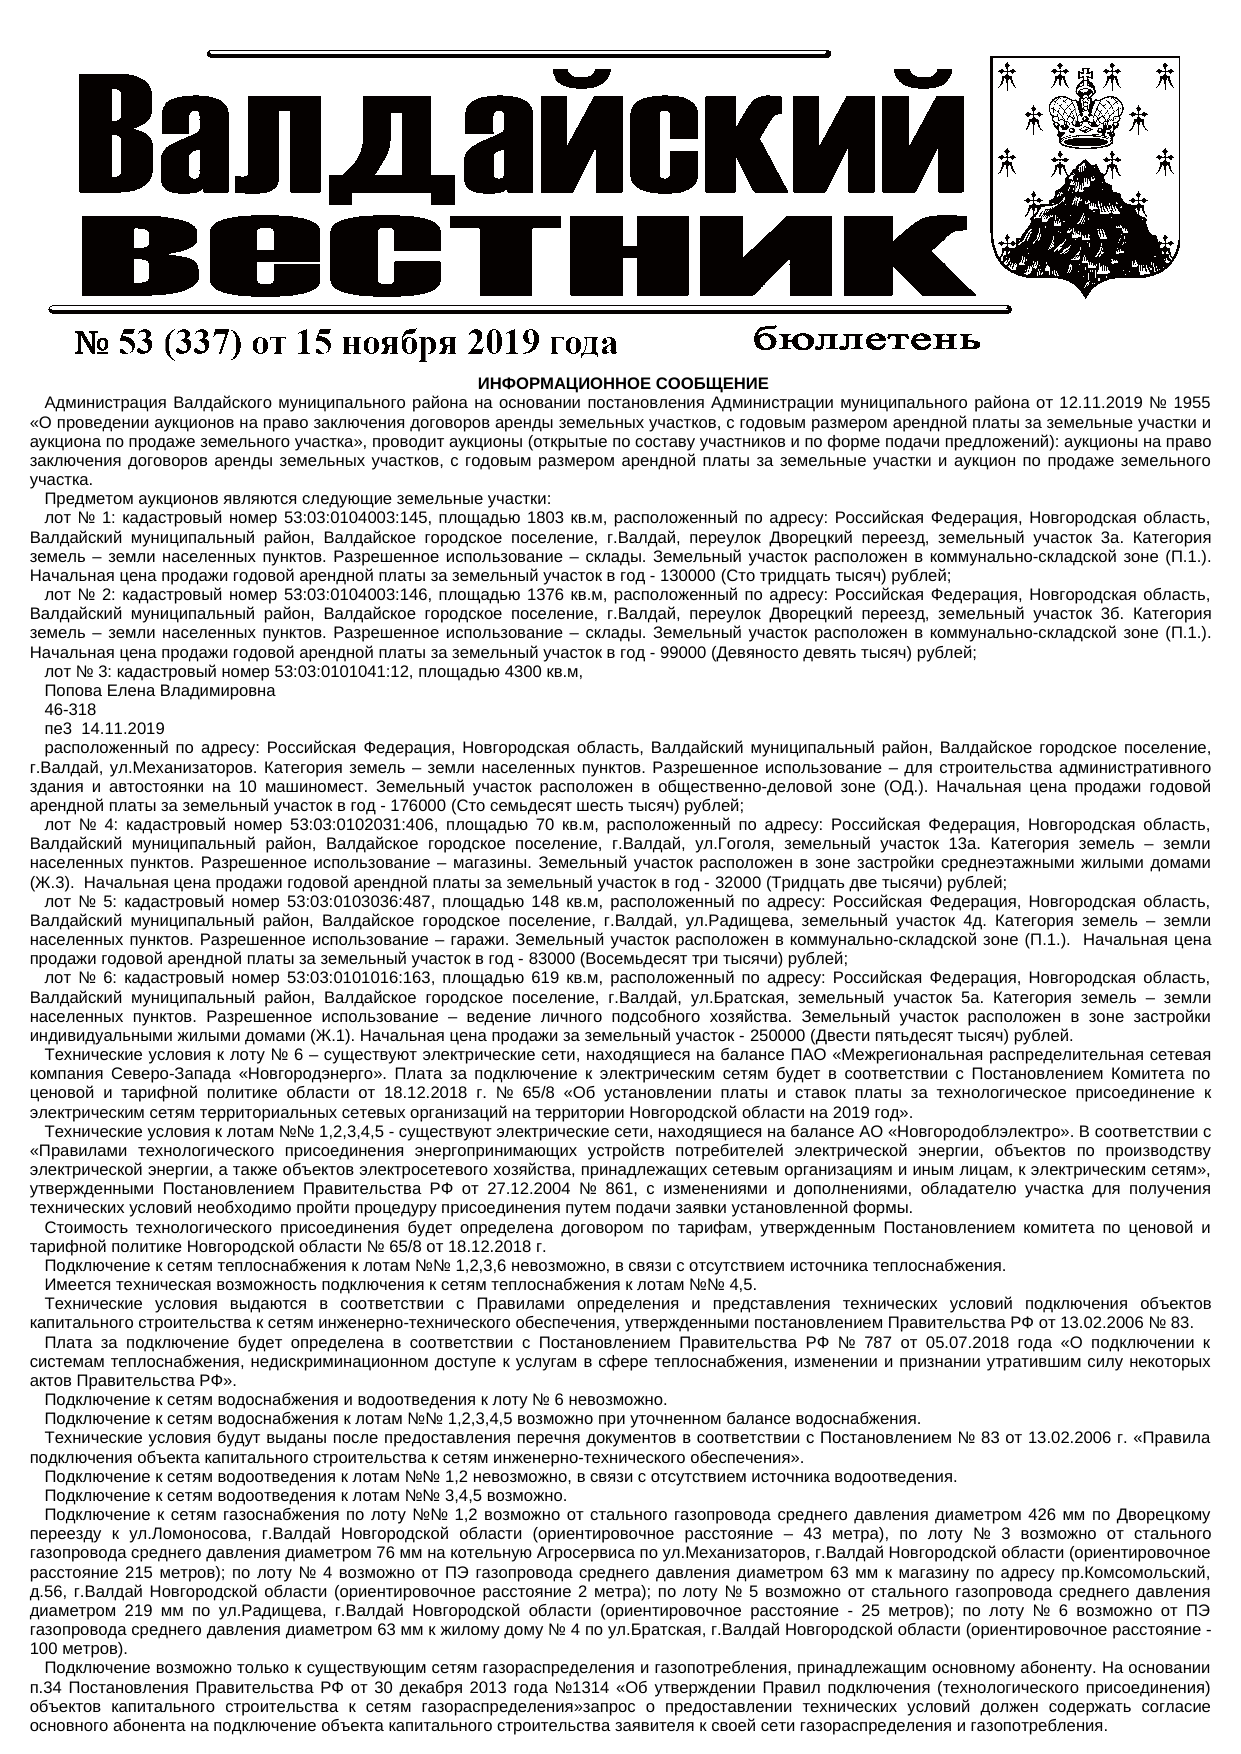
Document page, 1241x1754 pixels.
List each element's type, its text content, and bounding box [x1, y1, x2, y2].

text Технические условия к лотам №№ 1,2,3,4,5 - существуют электрические сети, находящиеся на балансе АО «Новгородоблэлектро». В соответствии с «Правилами технологического присоединения энергопринимающих устройств потребителей электрической энергии, объектов по производству электрической энергии, а также объектов электросетевого хозяйства, принадлежащих сетевым организациям и иным лицам, к электрическим сетям», утвержденными Постановлением Правительства РФ от 27.12.2004 № 861, с изменениями и дополнениями, обладателю участка для получения технических условий необходимо пройти процедуру присоединения путем подачи заявки установленной формы. [29, 1122, 1212, 1217]
text Подключение к сетям газоснабжения по лоту №№ 1,2 возможно от стального газопровода среднего давления диаметром 426 мм по Дворецкому переезду к ул.Ломоносова, г.Валдай Новгородской области (ориентировочное расстояние – 43 метра), по лоту № 3 возможно от стального газопровода среднего давления диаметром 76 мм на котельную Агросервиса по ул.Механизаторов, г.Валдай Новгородской области (ориентировочное расстояние 215 метров); по лоту № 4 возможно от ПЭ газопровода среднего давления диаметром 63 мм к магазину по адресу пр.Комсомольский, д.56, г.Валдай Новгородской области (ориентировочное расстояние 2 метра); по лоту № 5 возможно от стального газопровода среднего давления диаметром 219 мм по ул.Радищева, г.Валдай Новгородской области (ориентировочное расстояние - 25 метров); по лоту № 6 возможно от ПЭ газопровода среднего давления диаметром 63 мм к жилому дому № 4 по ул.Братская, г.Валдай Новгородской области (ориентировочное расстояние - 100 метров). [29, 1505, 1212, 1658]
text Подключение к сетям водоснабжения и водоотведения к лоту № 6 невозможно. [29, 1390, 1212, 1409]
text пе3 14.11.2019 [29, 719, 1212, 738]
text Предметом аукционов являются следующие земельные участки: [29, 489, 1212, 508]
text Подключение к сетям водоснабжения к лотам №№ 1,2,3,4,5 возможно при уточненном балансе водоснабжения. [29, 1409, 1212, 1428]
text лот № 5: кадастровый номер 53:03:0103036:487, площадью 148 кв.м, расположенный по адресу: Российская Федерация, Новгородская область, Валдайский муниципальный район, Валдайское городское поселение, г.Валдай, ул.Радищева, земельный участок 4д. Категория земель – земли населенных пунктов. Разрешенное использование – гаражи. Земельный участок расположен в коммунально-складской зоне (П.1.). Начальная цена продажи годовой арендной платы за земельный участок в год - 83000 (Восемьдесят три тысячи) рублей; [29, 892, 1212, 968]
picture [36, 34, 1205, 369]
text Стоимость технологического присоединения будет определена договором по тарифам, утвержденным Постановлением комитета по ценовой и тарифной политике Новгородской области № 65/8 от 18.12.2018 г. [29, 1217, 1212, 1256]
text Плата за подключение будет определена в соответствии с Постановлением Правительства РФ № 787 от 05.07.2018 года «О подключении к системам теплоснабжения, недискриминационном доступе к услугам в сфере теплоснабжения, изменении и признании утратившим силу некоторых актов Правительства РФ». [29, 1332, 1212, 1390]
text лот № 4: кадастровый номер 53:03:0102031:406, площадью 70 кв.м, расположенный по адресу: Российская Федерация, Новгородская область, Валдайский муниципальный район, Валдайское городское поселение, г.Валдай, ул.Гоголя, земельный участок 13а. Категория земель – земли населенных пунктов. Разрешенное использование – магазины. Земельный участок расположен в зоне застройки среднеэтажными жилыми домами (Ж.3). Начальная цена продажи годовой арендной платы за земельный участок в год - 32000 (Тридцать две тысячи) рублей; [29, 815, 1212, 892]
text Технические условия будут выданы после предоставления перечня документов в соответствии с Постановлением № 83 от 13.02.2006 г. «Правила подключения объекта капитального строительства к сетям инженерно-технического обеспечения». [29, 1428, 1212, 1467]
text Подключение возможно только к существующим сетям газораспределения и газопотребления, принадлежащим основному абоненту. На основании п.34 Постановления Правительства РФ от 30 декабря 2013 года №1314 «Об утверждении Правил подключения (технологического присоединения) объектов капитального строительства к сетям газораспределения»запрос о предоставлении технических условий должен содержать согласие основного абонента на подключение объекта капитального строительства заявителя к своей сети газораспределения и газопотребления. [29, 1658, 1212, 1735]
text Имеется техническая возможность подключения к сетям теплоснабжения к лотам №№ 4,5. [29, 1275, 1212, 1294]
text лот № 2: кадастровый номер 53:03:0104003:146, площадью 1376 кв.м, расположенный по адресу: Российская Федерация, Новгородская область, Валдайский муниципальный район, Валдайское городское поселение, г.Валдай, переулок Дворецкий переезд, земельный участок 3б. Категория земель – земли населенных пунктов. Разрешенное использование – склады. Земельный участок расположен в коммунально-складской зоне (П.1.). Начальная цена продажи годовой арендной платы за земельный участок в год - 99000 (Девяносто девять тысяч) рублей; [29, 585, 1212, 662]
text Подключение к сетям водоотведения к лотам №№ 1,2 невозможно, в связи с отсутствием источника водоотведения. [29, 1467, 1212, 1486]
text Технические условия выдаются в соответствии с Правилами определения и представления технических условий подключения объектов капитального строительства к сетям инженерно-технического обеспечения, утвержденными постановлением Правительства РФ от 13.02.2006 № 83. [29, 1294, 1212, 1332]
subtitle Администрация Валдайского муниципального района на основании постановления Администрации муниципального района от 12.11.2019 № 1955 «О проведении аукционов на право заключения договоров аренды земельных участков, с годовым размером арендной платы за земельные участки и аукциона по продаже земельного участка», проводит аукционы (открытые по составу участников и по форме подачи предложений): аукционы на право заключения договоров аренды земельных участков, с годовым размером арендной платы за земельные участки и аукцион по продаже земельного участка. [29, 393, 1212, 489]
text расположенный по адресу: Российская Федерация, Новгородская область, Валдайский муниципальный район, Валдайское городское поселение, г.Валдай, ул.Механизаторов. Категория земель – земли населенных пунктов. Разрешенное использование – для строительства административного здания и автостоянки на 10 машиномест. Земельный участок расположен в общественно-деловой зоне (ОД.). Начальная цена продажи годовой арендной платы за земельный участок в год - 176000 (Сто семьдесят шесть тысяч) рублей; [29, 738, 1212, 815]
text Технические условия к лоту № 6 – существуют электрические сети, находящиеся на балансе ПАО «Межрегиональная распределительная сетевая компания Северо-Запада «Новгородэнерго». Плата за подключение к электрическим сетям будет в соответствии с Постановлением Комитета по ценовой и тарифной политике области от 18.12.2018 г. № 65/8 «Об установлении платы и ставок платы за технологическое присоединение к электрическим сетям территориальных сетевых организаций на территории Новгородской области на 2019 год». [29, 1045, 1212, 1122]
text 46-318 [29, 700, 1212, 719]
text лот № 3: кадастровый номер 53:03:0101041:12, площадью 4300 кв.м, [29, 662, 1212, 681]
text Подключение к сетям водоотведения к лотам №№ 3,4,5 возможно. [29, 1486, 1212, 1505]
text Попова Елена Владимировна [29, 681, 1212, 700]
text лот № 6: кадастровый номер 53:03:0101016:163, площадью 619 кв.м, расположенный по адресу: Российская Федерация, Новгородская область, Валдайский муниципальный район, Валдайское городское поселение, г.Валдай, ул.Братская, земельный участок 5а. Категория земель – земли населенных пунктов. Разрешенное использование – ведение личного подсобного хозяйства. Земельный участок расположен в зоне застройки индивидуальными жилыми домами (Ж.1). Начальная цена продажи за земельный участок - 250000 (Двести пятьдесят тысяч) рублей. [29, 968, 1212, 1045]
text лот № 1: кадастровый номер 53:03:0104003:145, площадью 1803 кв.м, расположенный по адресу: Российская Федерация, Новгородская область, Валдайский муниципальный район, Валдайское городское поселение, г.Валдай, переулок Дворецкий переезд, земельный участок 3а. Категория земель – земли населенных пунктов. Разрешенное использование – склады. Земельный участок расположен в коммунально-складской зоне (П.1.). Начальная цена продажи годовой арендной платы за земельный участок в год - 130000 (Сто тридцать тысяч) рублей; [29, 508, 1212, 585]
text Подключение к сетям теплоснабжения к лотам №№ 1,2,3,6 невозможно, в связи с отсутствием источника теплоснабжения. [29, 1256, 1212, 1275]
